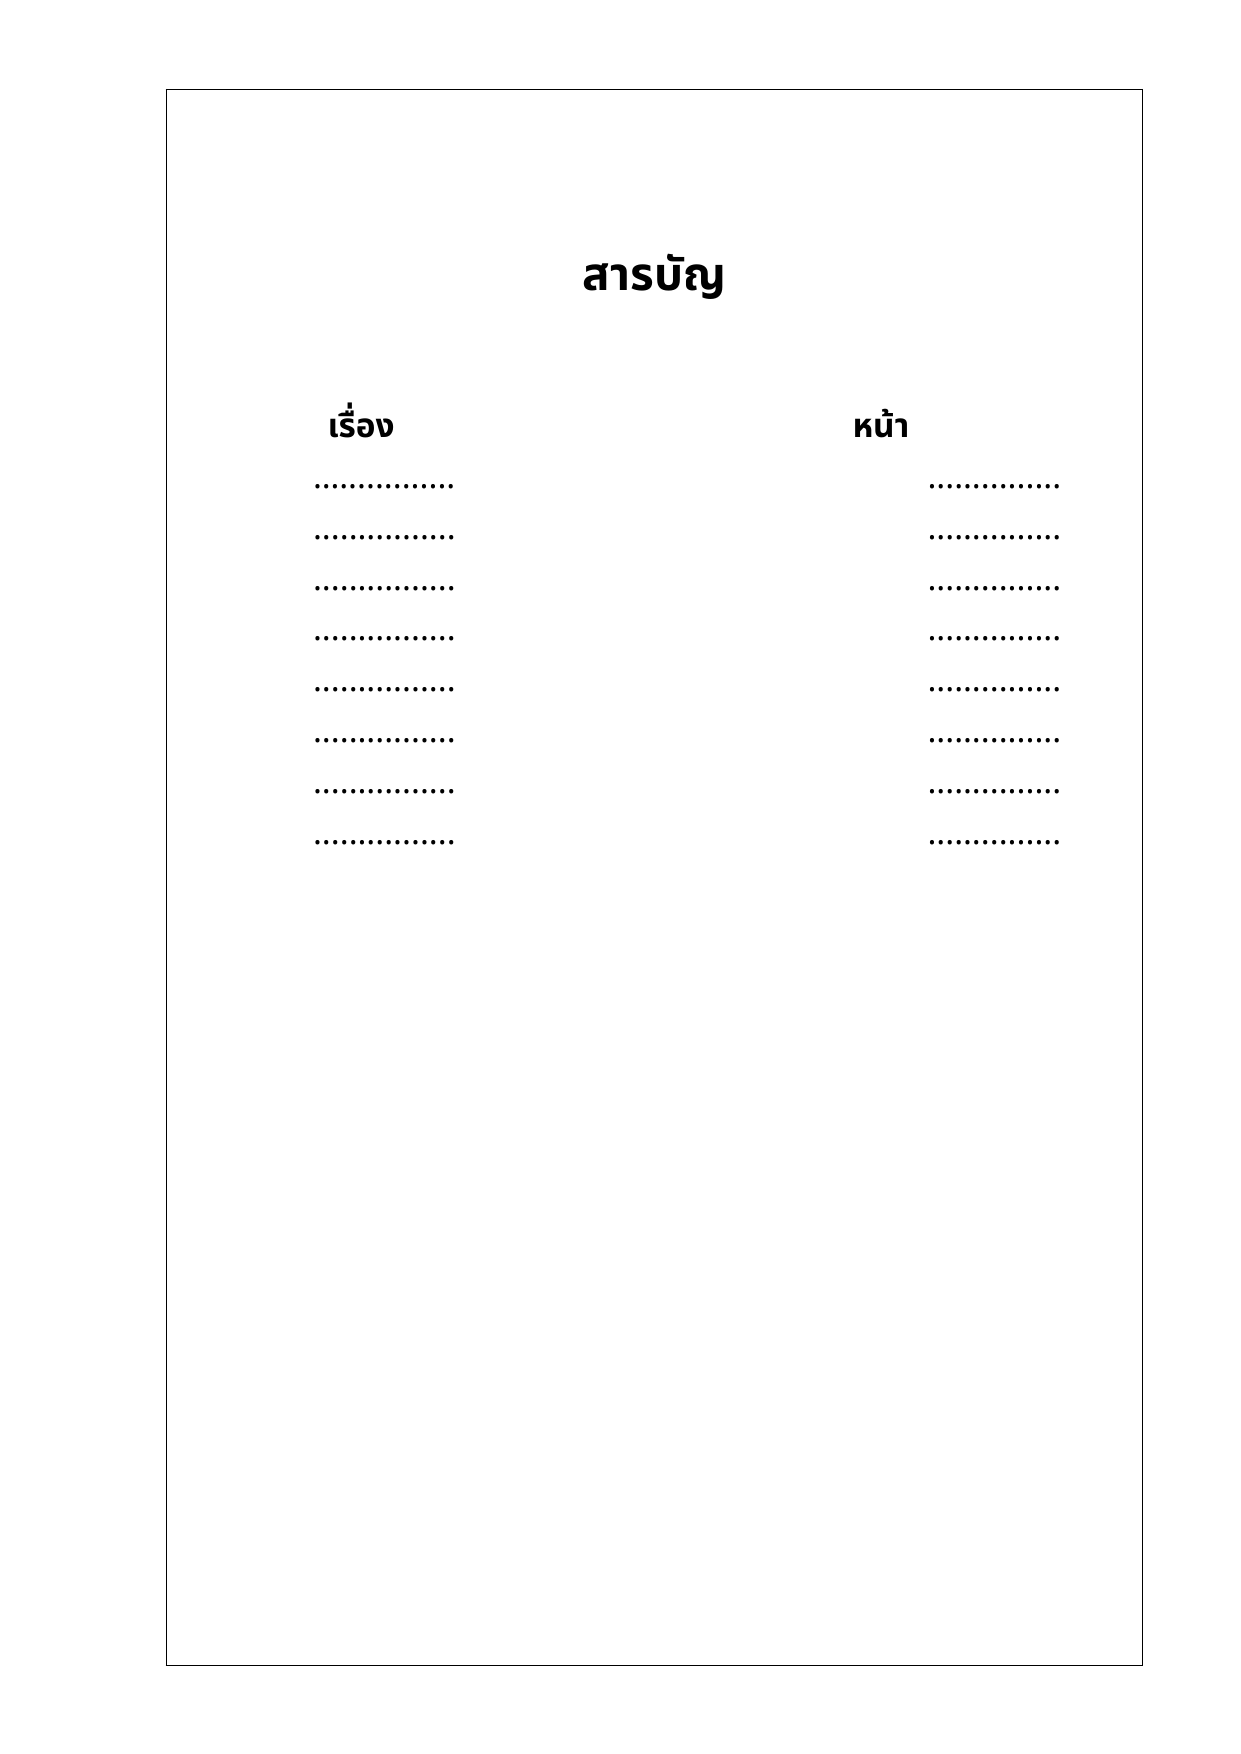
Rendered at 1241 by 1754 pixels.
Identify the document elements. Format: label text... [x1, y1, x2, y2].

table_header สารบัญ เรื่อง หน้า …............. ............... ................ ............... ................ ............... ................ ............... ................ ............... ................ ............... ................ ............... ................ ............... [167, 90, 1142, 1665]
